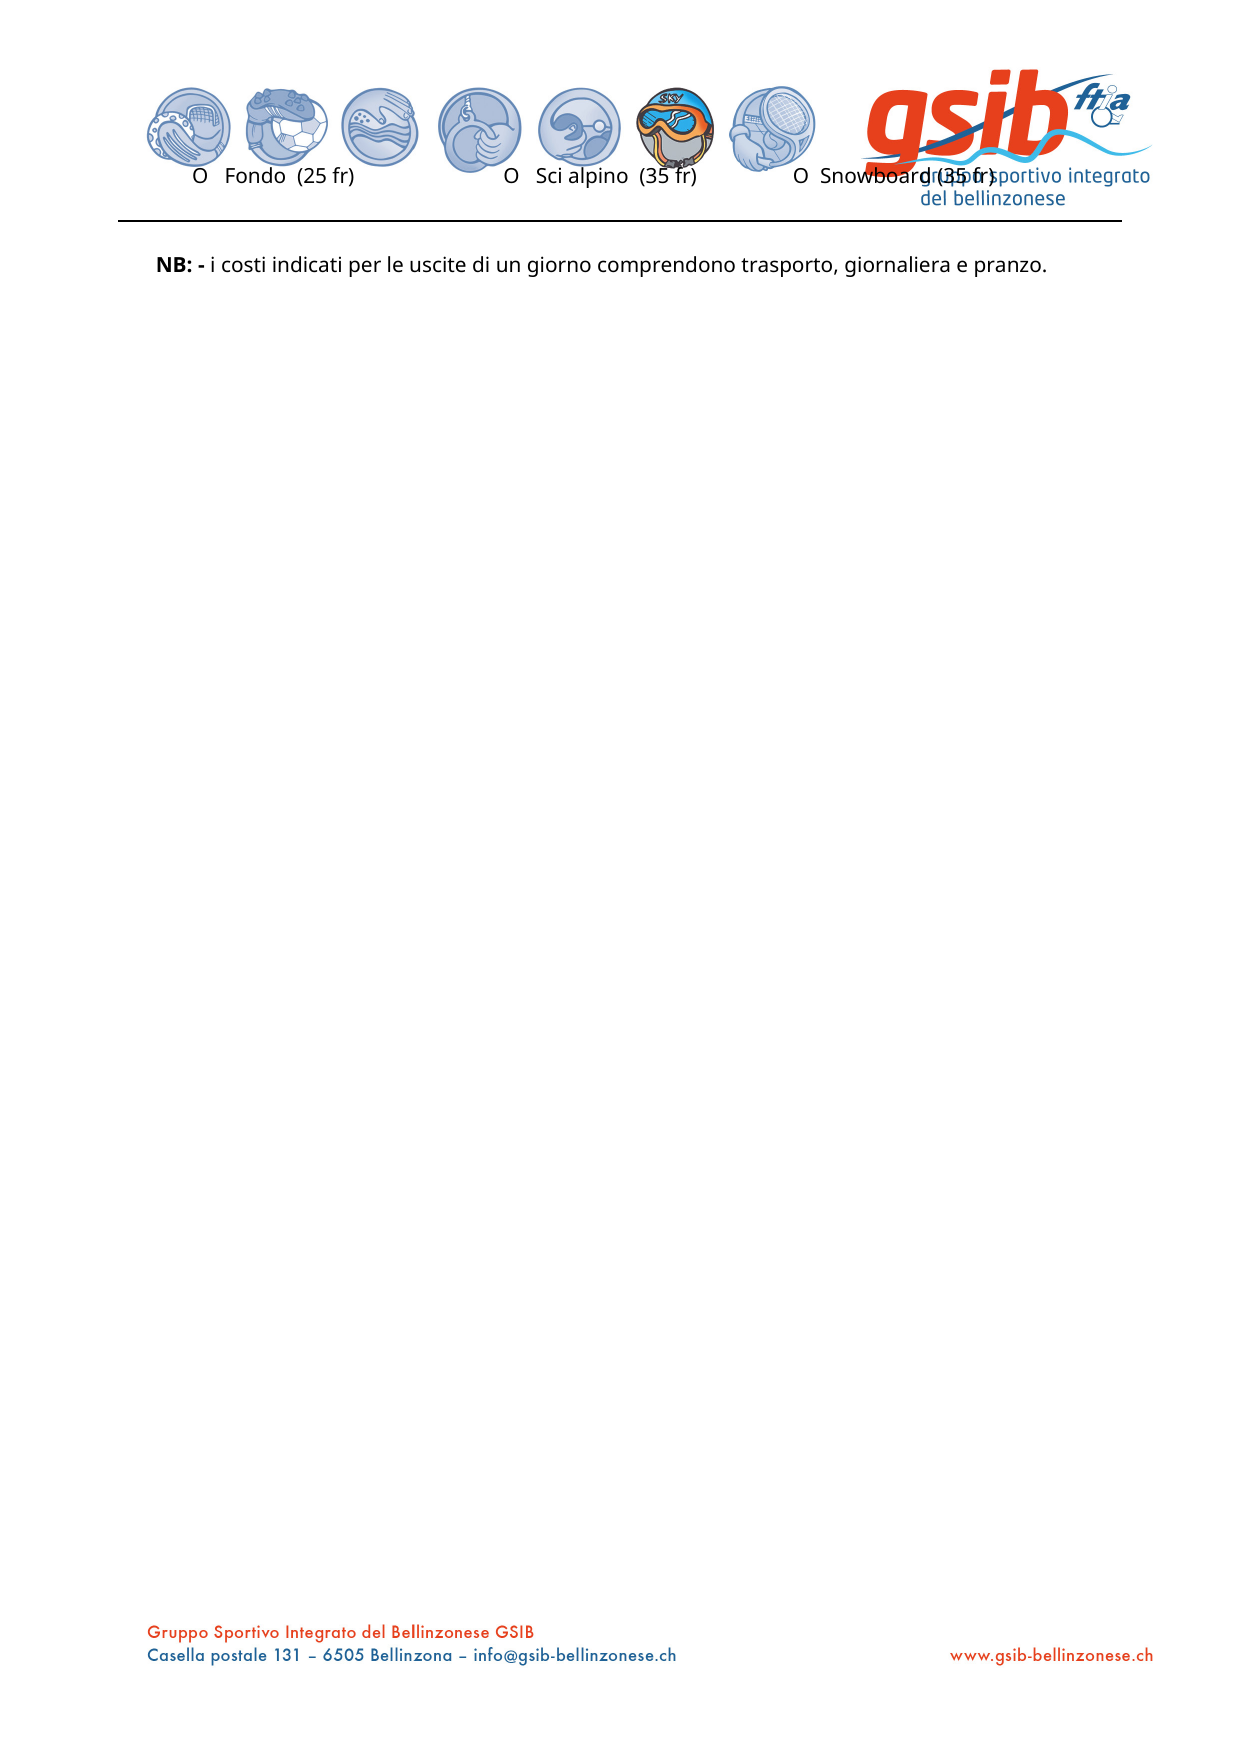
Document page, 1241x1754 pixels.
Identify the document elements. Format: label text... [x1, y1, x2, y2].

picture [0, 7, 1241, 1754]
text O Fondo (25 fr) O Sci alpino (35 fr) O Snowboard (35 fr) [118, 161, 1122, 190]
text NB: - i costi indicati per le uscite di un giorno comprendono trasporto, giornaliera e pranzo. [156, 250, 1122, 279]
